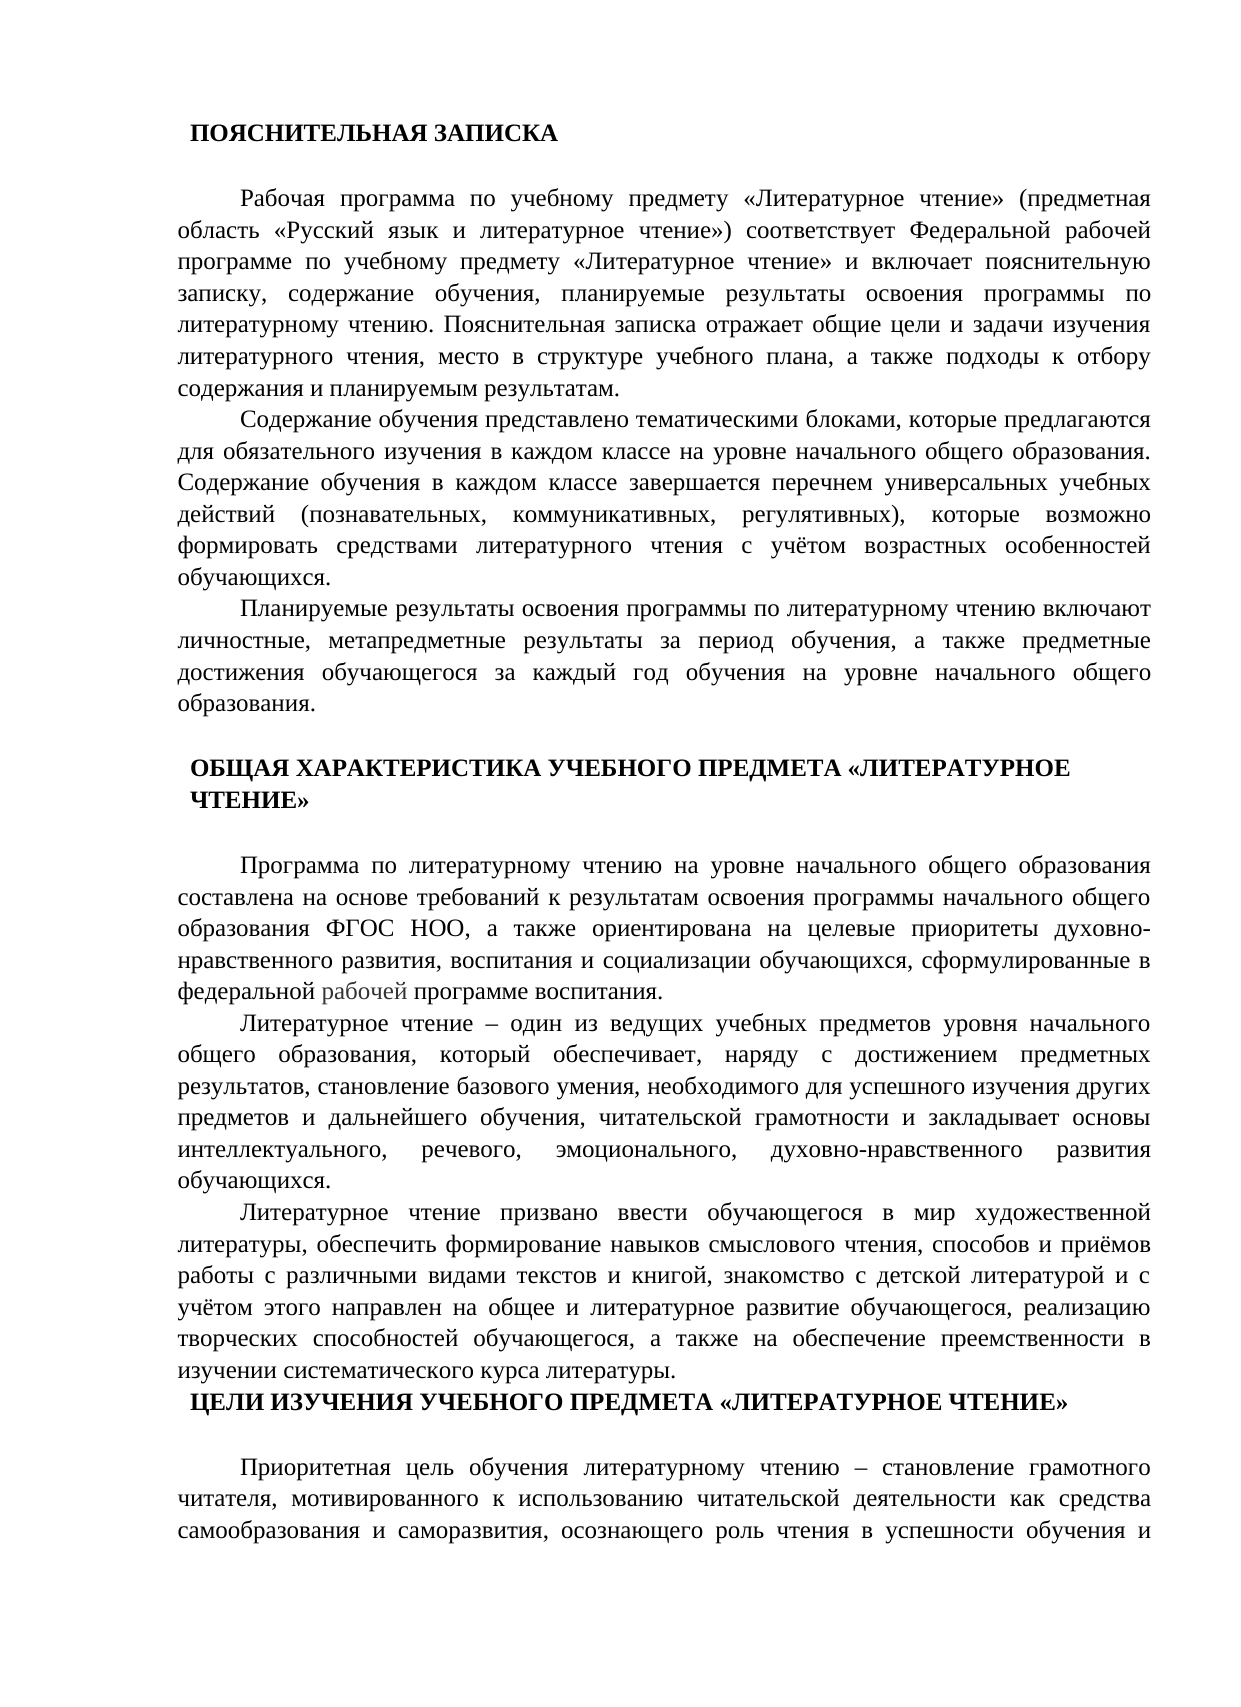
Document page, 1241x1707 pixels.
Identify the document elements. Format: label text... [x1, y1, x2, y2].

text Литературное чтение – один из ведущих учебных предметов уровня начального общего образования, который обеспечивает, наряду с достижением предметных результатов, становление базового умения, необходимого для успешного изучения других предметов и дальнейшего обучения, читательской грамотности и закладывает основы интеллектуального, речевого, эмоционального, духовно-нравственного развития обучающихся. [177, 1008, 1152, 1194]
text Программа по литературному чтению на уровне начального общего образования составлена на основе требований к результатам освоения программы начального общего образования ФГОС НОО, а также ориентирована на целевые приоритеты духовно-нравственного развития, воспитания и социализации обучающихся, сформулированные в федеральной рабочей программе воспитания. [177, 850, 1152, 1005]
text Планируемые результаты освоения программы по литературному чтению включают личностные, метапредметные результаты за период обучения, а также предметные достижения обучающегося за каждый год обучения на уровне начального общего образования. [177, 593, 1152, 717]
text ЦЕЛИ ИЗУЧЕНИЯ УЧЕБНОГО ПРЕДМЕТА «ЛИТЕРАТУРНОЕ ЧТЕНИЕ» [190, 1387, 1152, 1415]
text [177, 1452, 1152, 1543]
text ОБЩАЯ ХАРАКТЕРИСТИКА УЧЕБНОГО ПРЕДМЕТА «ЛИТЕРАТУРНОЕ ЧТЕНИЕ» [190, 753, 1152, 814]
text ПОЯСНИТЕЛЬНАЯ ЗАПИСКА [190, 118, 1152, 147]
text Содержание обучения представлено тематическими блоками, которые предлагаются для обязательного изучения в каждом классе на уровне начального общего образования. Содержание обучения в каждом классе завершается перечнем универсальных учебных действий (познавательных, коммуникативных, регулятивных), которые возможно формировать средствами литературного чтения с учётом возрастных особенностей обучающихся. [177, 404, 1152, 591]
text Литературное чтение призвано ввести обучающегося в мир художественной литературы, обеспечить формирование навыков смыслового чтения, способов и приёмов работы с различными видами текстов и книгой, знакомство с детской литературой и с учётом этого направлен на общее и литературное развитие обучающегося, реализацию творческих способностей обучающегося, а также на обеспечение преемственности в изучении систематического курса литературы. [177, 1197, 1152, 1384]
text Рабочая программа по учебному предмету «Литературное чтение» (предметная область «Русский язык и литературное чтение») соответствует Федеральной рабочей программе по учебному предмету «Литературное чтение» и включает пояснительную записку, содержание обучения, планируемые результаты освоения программы по литературному чтению. Пояснительная записка отражает общие цели и задачи изучения литературного чтения, место в структуре учебного плана, а также подходы к отбору содержания и планируемым результатам. [177, 183, 1152, 401]
